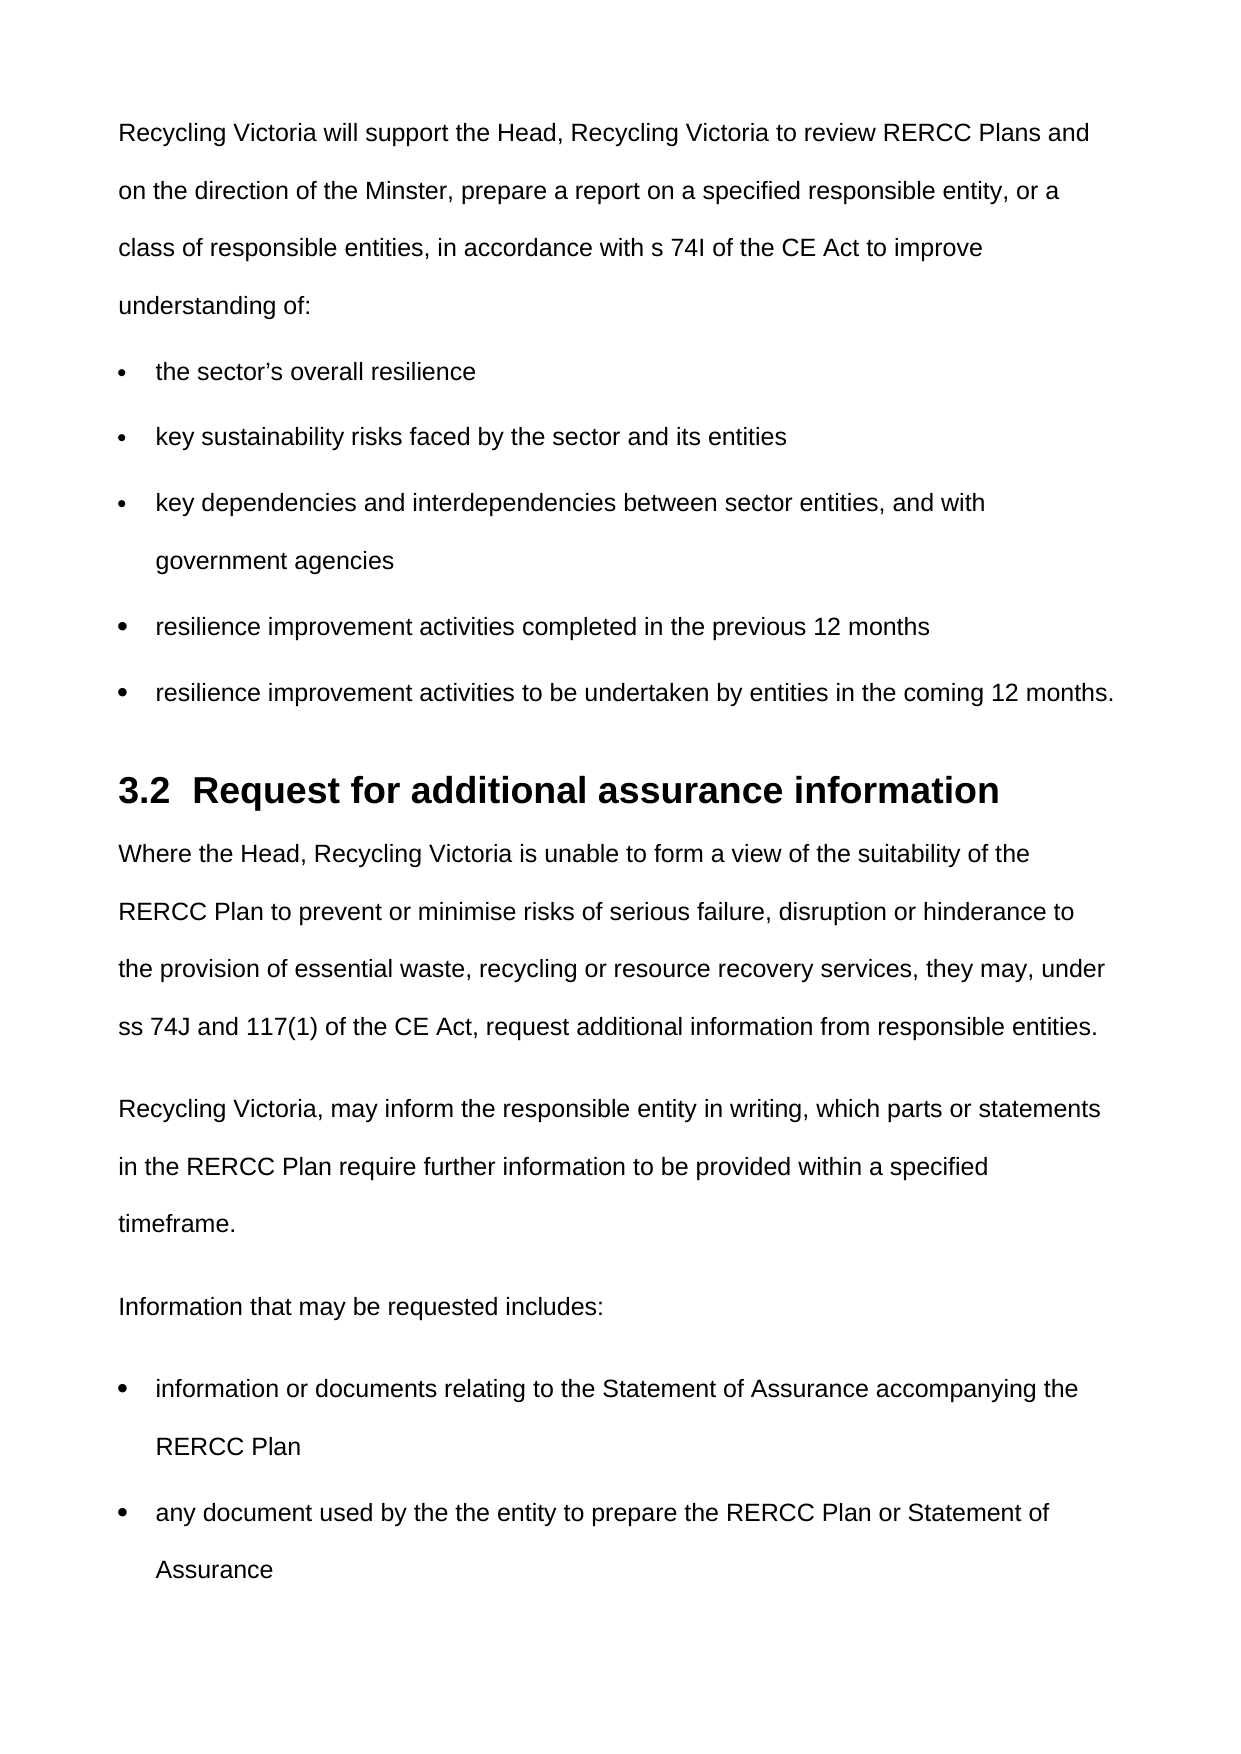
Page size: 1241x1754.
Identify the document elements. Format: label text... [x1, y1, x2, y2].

list the sector’s overall resilience [118, 356, 1110, 385]
list information or documents relating to the Statement of Assurance accompanying the RERCC Plan [118, 1374, 1110, 1461]
list resilience improvement activities to be undertaken by entities in the coming 12 months. [118, 677, 1152, 706]
list any document used by the the entity to prepare the RERCC Plan or Statement of Assurance [118, 1498, 1110, 1584]
list key dependencies and interdependencies between sector entities, and with government agencies [118, 488, 1110, 574]
text Recycling Victoria will support the Head, Recycling Victoria to review RERCC Plans and on the direction of the Minster, prepare a report on a specified responsible entity, or a class of responsible entities, in accordance with s 74I of the CE Act to improve understanding of: [118, 118, 1110, 319]
text Information that may be requested includes: [118, 1292, 1110, 1321]
list key sustainability risks faced by the sector and its entities [118, 422, 1110, 451]
text Where the Head, Recycling Victoria is unable to form a view of the suitability of the RERCC Plan to prevent or minimise risks of serious failure, disruption or hinderance to the provision of essential waste, recycling or resource recovery services, they may, under ss 74J and 117(1) of the CE Act, request additional information from responsible entities. [118, 839, 1110, 1041]
text Recycling Victoria, may inform the responsible entity in writing, which parts or statements in the RERCC Plan require further information to be provided within a specified timeframe. [118, 1094, 1110, 1238]
list resilience improvement activities completed in the previous 12 months [118, 611, 1110, 640]
subtitle Request for additional assurance information [118, 760, 1122, 814]
